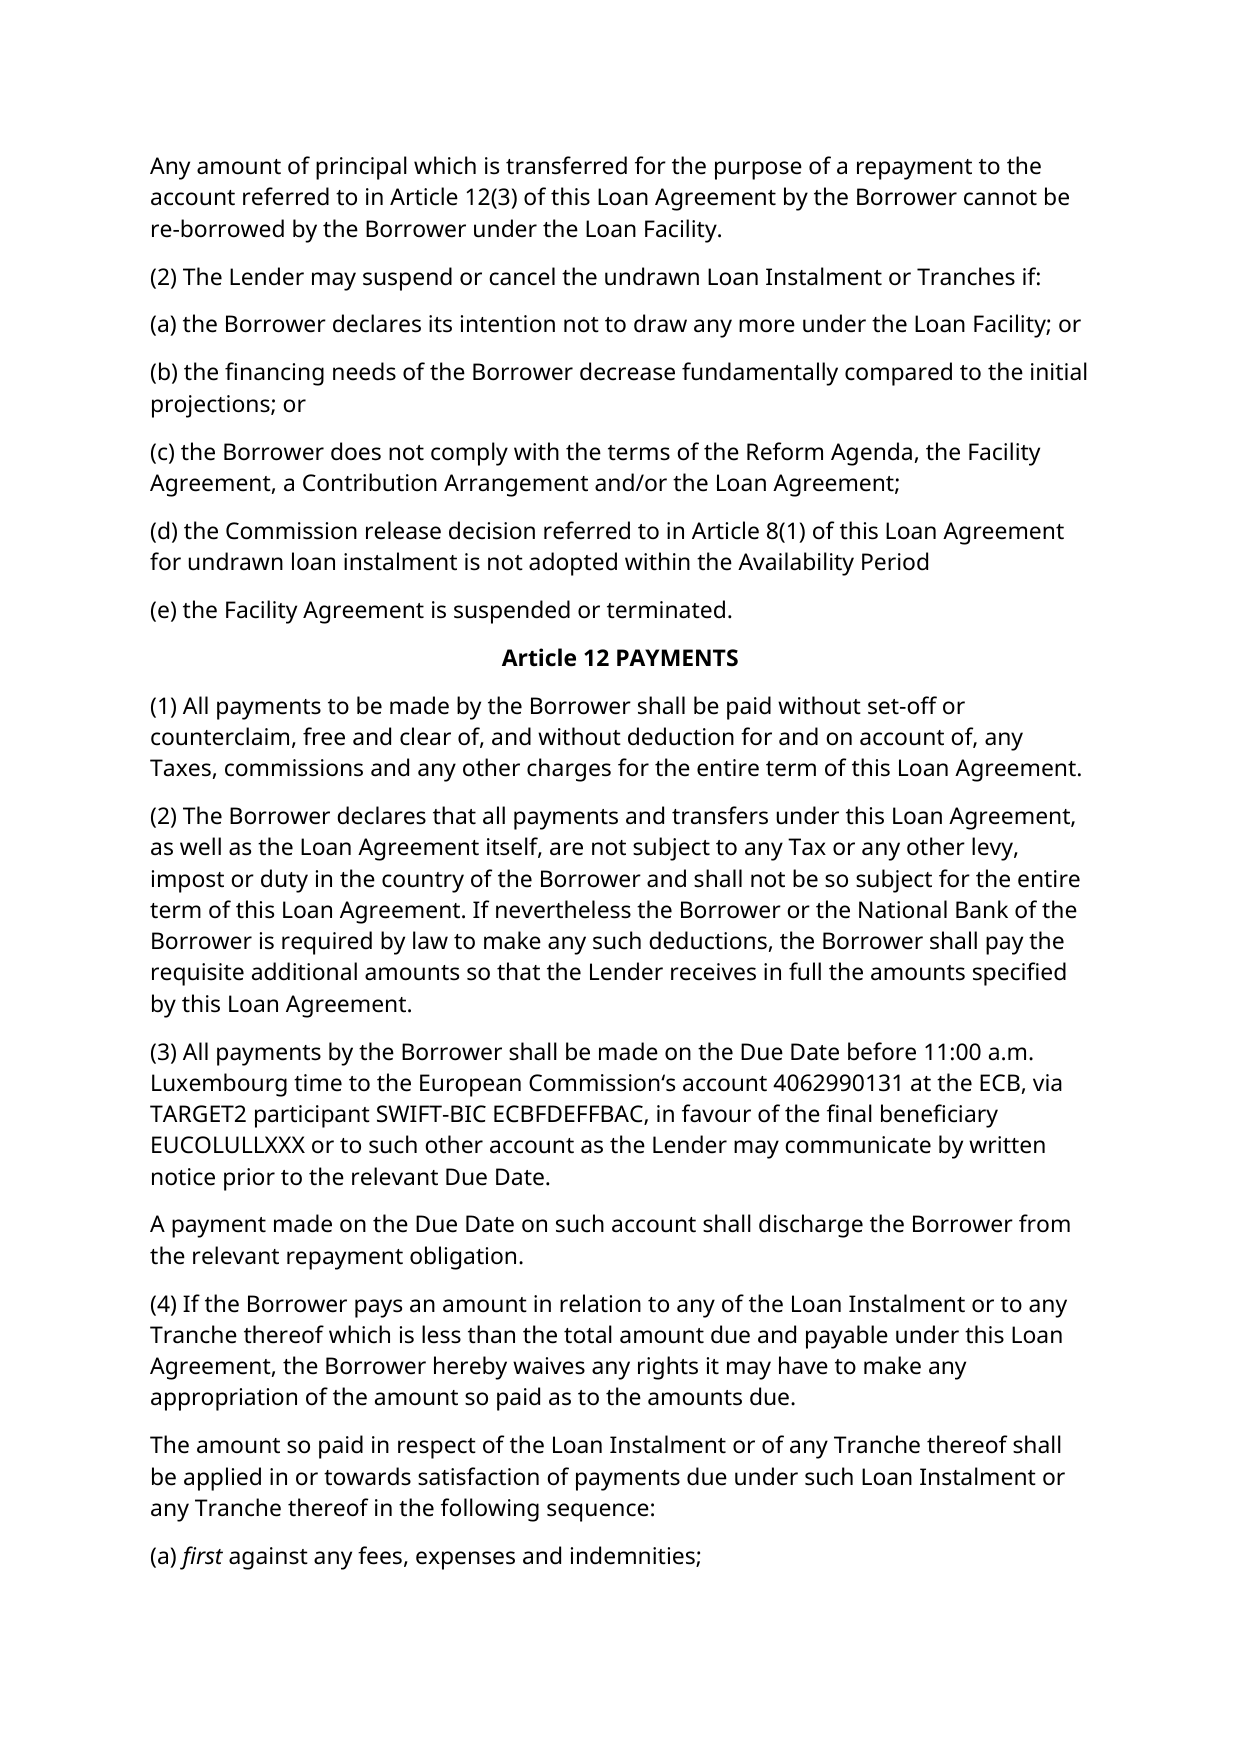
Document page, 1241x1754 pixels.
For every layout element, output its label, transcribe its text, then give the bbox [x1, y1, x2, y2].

text (1) All payments to be made by the Borrower shall be paid without set-off or counterclaim, free and clear of, and without deduction for and on account of, any Taxes, commissions and any other charges for the entire term of this Loan Agreement. [150, 689, 1090, 783]
text (2) The Borrower declares that all payments and transfers under this Loan Agreement, as well as the Loan Agreement itself, are not subject to any Tax or any other levy, impost or duty in the country of the Borrower and shall not be so subject for the entire term of this Loan Agreement. If nevertheless the Borrower or the National Bank of the Borrower is required by law to make any such deductions, the Borrower shall pay the requisite additional amounts so that the Lender receives in full the amounts specified by this Loan Agreement. [150, 800, 1090, 1019]
text A payment made on the Due Date on such account shall discharge the Borrower from the relevant repayment obligation. [150, 1208, 1090, 1271]
text (a) the Borrower declares its intention not to draw any more under the Loan Facility; or [150, 308, 1090, 339]
text (4) If the Borrower pays an amount in relation to any of the Loan Instalment or to any Tranche thereof which is less than the total amount due and payable under this Loan Agreement, the Borrower hereby waives any rights it may have to make any appropriation of the amount so paid as to the amounts due. [150, 1287, 1090, 1412]
text (a) first against any fees, expenses and indemnities; [150, 1539, 1090, 1571]
text (2) The Lender may suspend or cancel the undrawn Loan Instalment or Tranches if: [150, 260, 1090, 292]
text The amount so paid in respect of the Loan Instalment or of any Tranche thereof shall be applied in or towards satisfaction of payments due under such Loan Instalment or any Tranche thereof in the following sequence: [150, 1429, 1090, 1523]
text (d) the Commission release decision referred to in Article 8(1) of this Loan Agreement for undrawn loan instalment is not adopted within the Availability Period [150, 514, 1090, 577]
text (c) the Borrower does not comply with the terms of the Reform Agenda, the Facility Agreement, a Contribution Arrangement and/or the Loan Agreement; [150, 435, 1090, 498]
text (e) the Facility Agreement is suspended or terminated. [150, 594, 1090, 625]
text (3) All payments by the Borrower shall be made on the Due Date before 11:00 a.m. Luxembourg time to the European Commission‘s account 4062990131 at the ECB, via TARGET2 participant SWIFT-BIC ECBFDEFFBAC, in favour of the final beneficiary EUCOLULLXXX or to such other account as the Lender may communicate by written notice prior to the relevant Due Date. [150, 1035, 1090, 1192]
text Any amount of principal which is transferred for the purpose of a repayment to the account referred to in Article 12(3) of this Loan Agreement by the Borrower cannot be re-borrowed by the Borrower under the Loan Facility. [150, 150, 1090, 244]
text (b) the financing needs of the Borrower decrease fundamentally compared to the initial projections; or [150, 356, 1090, 419]
text Article 12 PAYMENTS [150, 642, 1090, 673]
